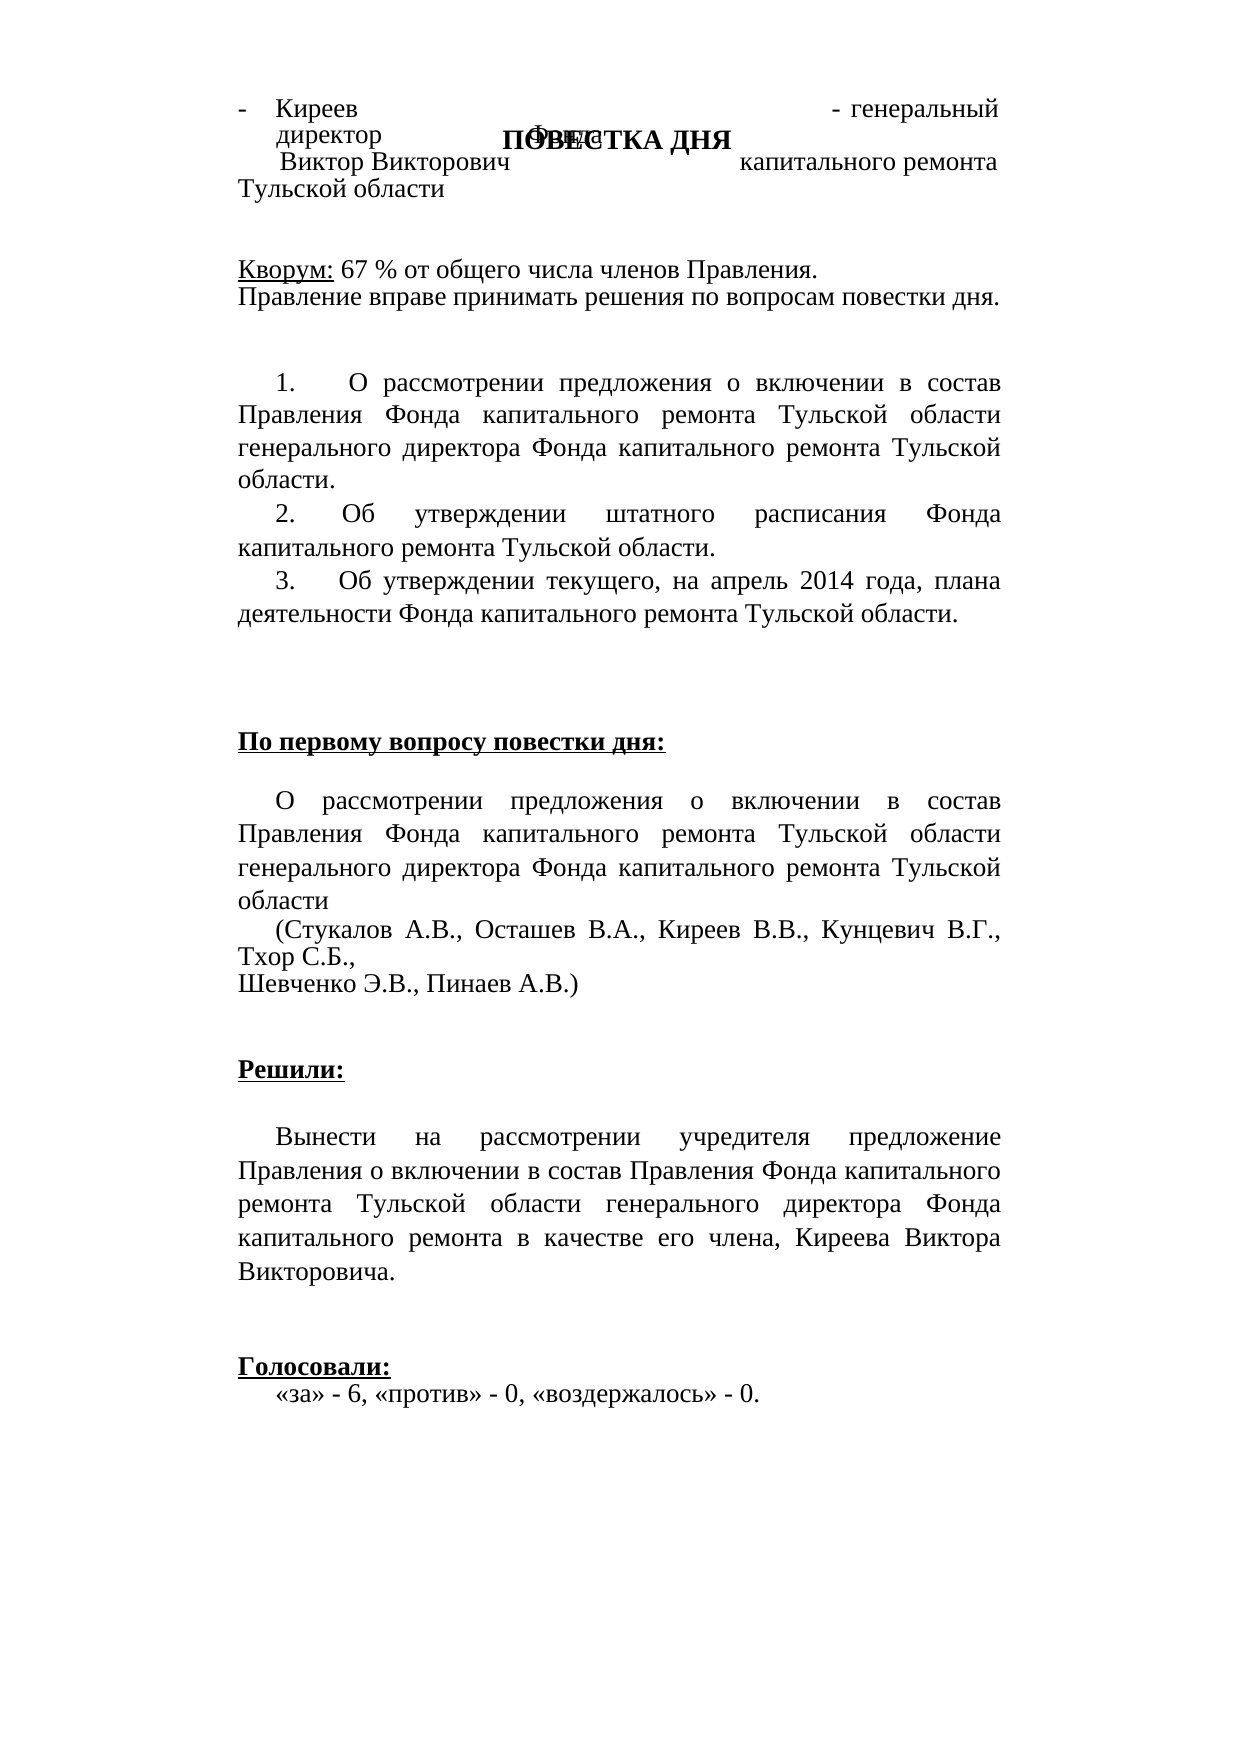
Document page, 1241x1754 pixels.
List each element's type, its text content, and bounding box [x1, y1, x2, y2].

list Об утверждении штатного расписания Фонда капитального ремонта Тульской области. [238, 495, 1002, 563]
text Решили: [238, 1052, 1002, 1086]
text «за» - 6, «против» - 0, «воздержалось» - 0. [238, 1381, 1002, 1408]
text Кворум: 67 % от общего числа членов Правления. [238, 257, 1002, 284]
text Виктор Викторович капитального ремонта Тульской области [238, 148, 1002, 203]
text По первому вопросу повестки дня: [238, 728, 1002, 755]
list Об утверждении текущего, на апрель 2014 года, плана деятельности Фонда капитального ремонта Тульской области. [238, 563, 1002, 629]
text Голосовали: [238, 1354, 1002, 1381]
text Правление вправе принимать решения по вопросам повестки дня. [238, 284, 1002, 311]
text О рассмотрении предложения о включении в состав Правления Фонда капитального ремонта Тульской области генерального директора Фонда капитального ремонта Тульской области [238, 782, 1002, 917]
text Вынести на рассмотрении учредителя предложение Правления о включении в состав Правления Фонда капитального ремонта Тульской области генерального директора Фонда капитального ремонта в качестве его члена, Киреева Виктора Викторовича. [238, 1119, 1002, 1287]
list Киреев - генеральный директор Фонда [238, 97, 1002, 148]
list О рассмотрении предложения о включении в состав Правления Фонда капитального ремонта Тульской области генерального директора Фонда капитального ремонта Тульской области. [238, 365, 1002, 495]
text (Стукалов А.В., Осташев В.А., Киреев В.В., Кунцевич В.Г., Тхор С.Б., [238, 917, 1002, 971]
text Шевченко Э.В., Пинаев А.В.) [238, 971, 1002, 998]
